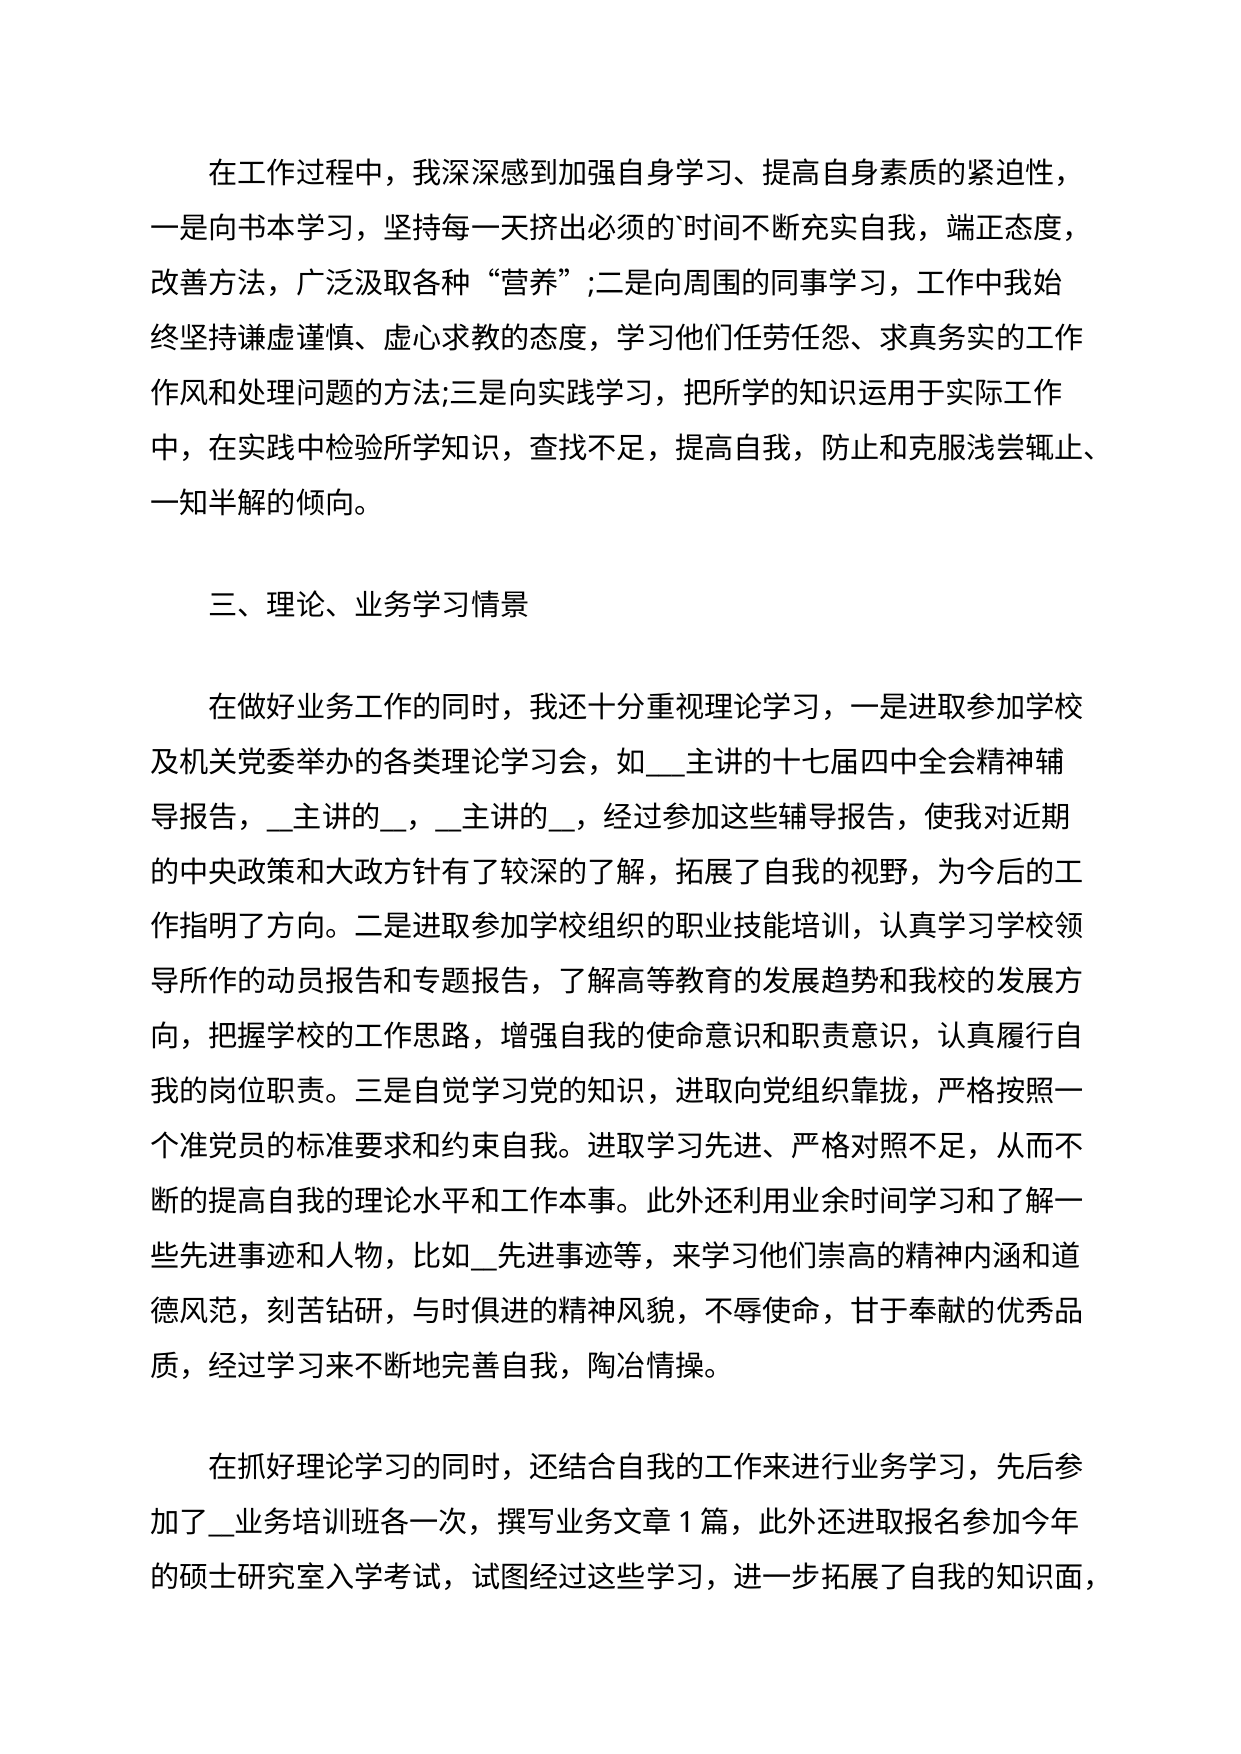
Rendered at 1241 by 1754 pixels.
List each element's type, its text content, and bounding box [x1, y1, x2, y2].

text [150, 1444, 1090, 1596]
text 在工作过程中，我深深感到加强自身学习、提高自身素质的紧迫性，一是向书本学习，坚持每一天挤出必须的`时间不断充实自我，端正态度，改善方法，广泛汲取各种“营养”;二是向周围的同事学习，工作中我始终坚持谦虚谨慎、虚心求教的态度，学习他们任劳任怨、求真务实的工作作风和处理问题的方法;三是向实践学习，把所学的知识运用于实际工作中，在实践中检验所学知识，查找不足，提高自我，防止和克服浅尝辄止、一知半解的倾向。 [150, 150, 1090, 522]
text 在做好业务工作的同时，我还十分重视理论学习，一是进取参加学校及机关党委举办的各类理论学习会，如___主讲的十七届四中全会精神辅导报告，__主讲的__，__主讲的__，经过参加这些辅导报告，使我对近期的中央政策和大政方针有了较深的了解，拓展了自我的视野，为今后的工作指明了方向。二是进取参加学校组织的职业技能培训，认真学习学校领导所作的动员报告和专题报告，了解高等教育的发展趋势和我校的发展方向，把握学校的工作思路，增强自我的使命意识和职责意识，认真履行自我的岗位职责。三是自觉学习党的知识，进取向党组织靠拢，严格按照一个准党员的标准要求和约束自我。进取学习先进、严格对照不足，从而不断的提高自我的理论水平和工作本事。此外还利用业余时间学习和了解一些先进事迹和人物，比如__先进事迹等，来学习他们崇高的精神内涵和道德风范，刻苦钻研，与时俱进的精神风貌，不辱使命，甘于奉献的优秀品质，经过学习来不断地完善自我，陶冶情操。 [150, 683, 1090, 1384]
text 三、理论、业务学习情景 [150, 581, 1090, 624]
